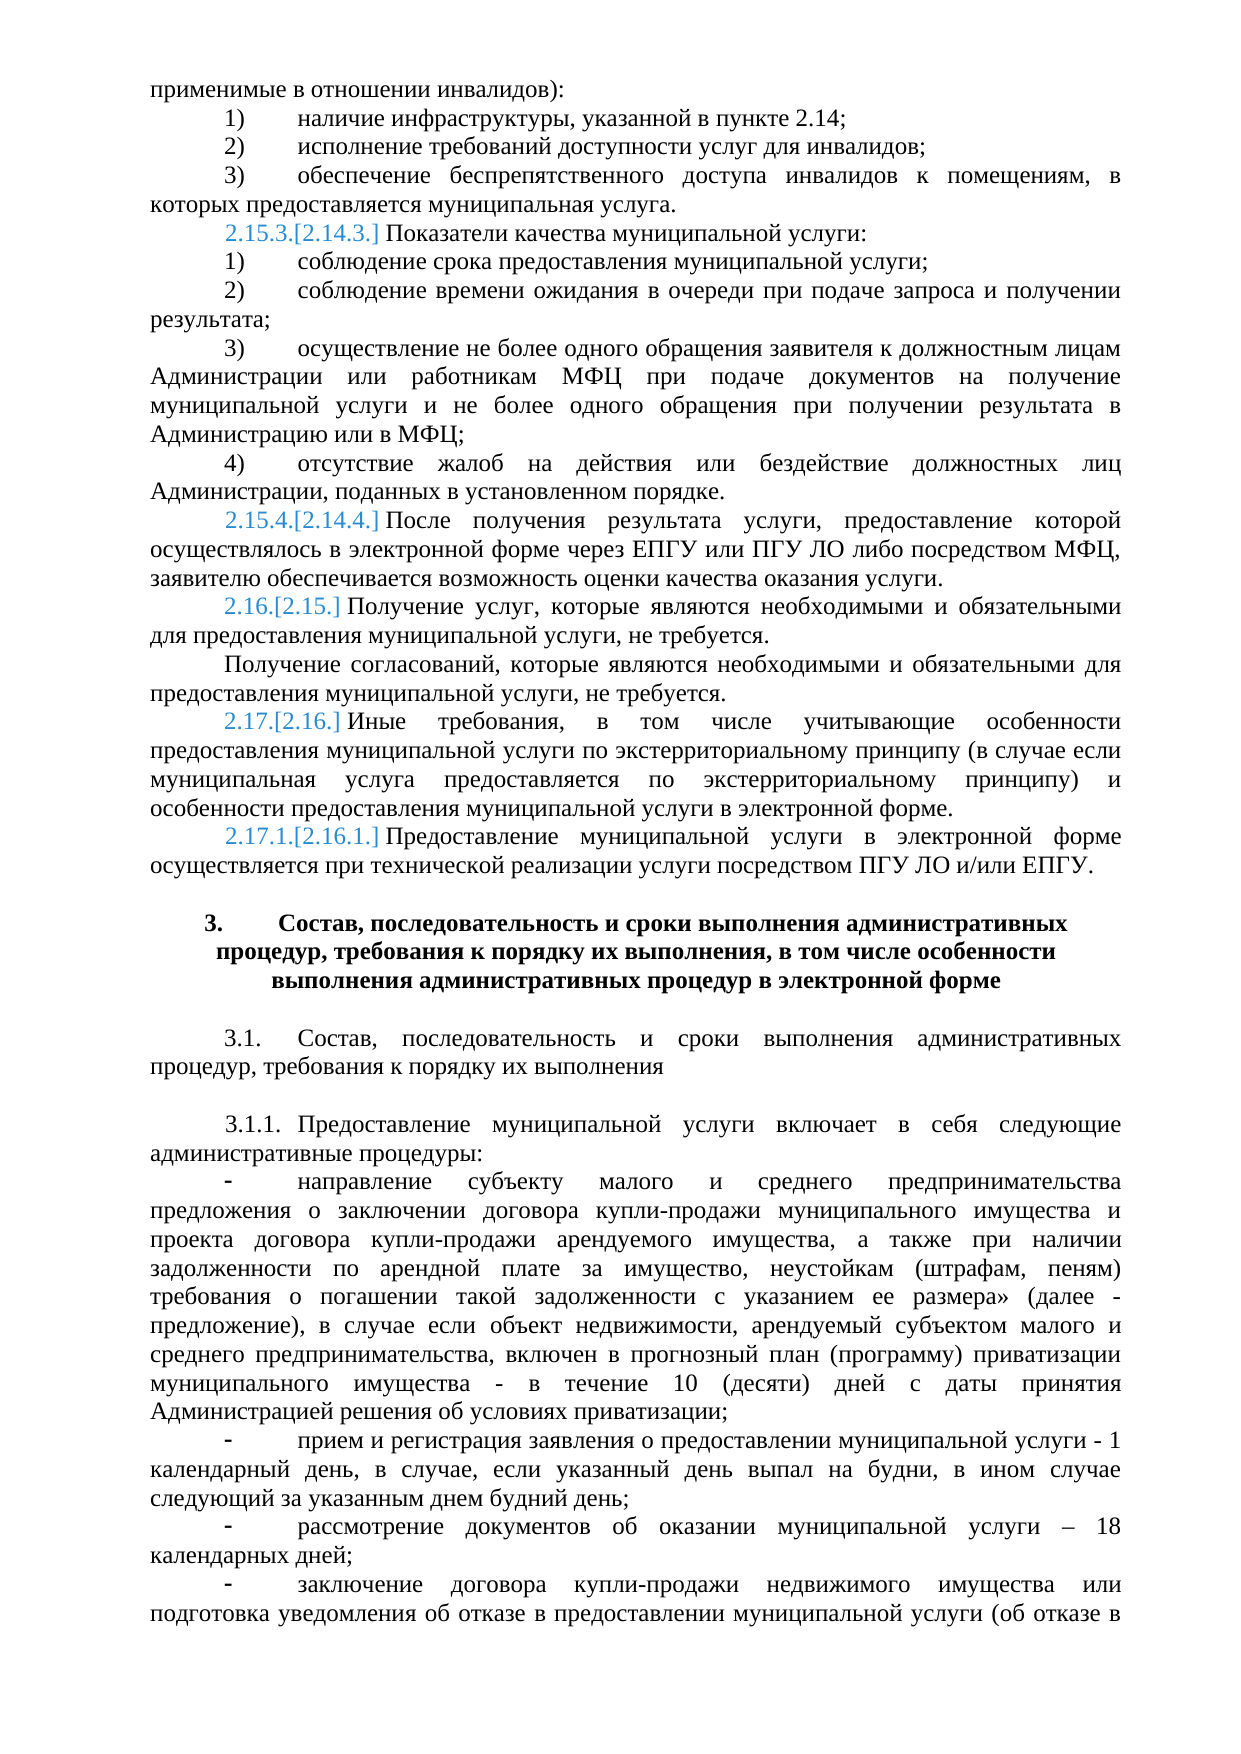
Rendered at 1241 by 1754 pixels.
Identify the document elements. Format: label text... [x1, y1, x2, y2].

list соблюдение срока предоставления муниципальной услуги; [150, 246, 1122, 275]
list Состав, последовательность и сроки выполнения административных процедур, требования к порядку их выполнения, в том числе особенности выполнения административных процедур в электронной форме [150, 908, 1122, 994]
list Показатели качества муниципальной услуги: [150, 218, 1122, 246]
list наличие инфраструктуры, указанной в пункте 2.14; [150, 103, 1122, 131]
list направление субъекту малого и среднего предпринимательства предложения о заключении договора купли-продажи муниципального имущества и проекта договора купли-продажи арендуемого имущества, а также при наличии задолженности по арендной плате за имущество, неустойкам (штрафам, пеням) требования о погашении такой задолженности с указанием ее размера» (далее - предложение), в случае если объект недвижимости, арендуемый субъектом малого и среднего предпринимательства, включен в прогнозный план (программу) приватизации муниципального имущества - в течение 10 (десяти) дней с даты принятия Администрацией решения об условиях приватизации; [150, 1166, 1122, 1425]
list осуществление не более одного обращения заявителя к должностным лицам Администрации или работникам МФЦ при подаче документов на получение муниципальной услуги и не более одного обращения при получении результата в Администрацию или в МФЦ; [150, 333, 1122, 448]
list обеспечение беспрепятственного доступа инвалидов к помещениям, в которых предоставляется муниципальная услуга. [150, 160, 1122, 218]
list Состав, последовательность и сроки выполнения административных процедур, требования к порядку их выполнения [150, 1023, 1122, 1080]
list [150, 74, 1122, 103]
list рассмотрение документов об оказании муниципальной услуги – 18 календарных дней; [150, 1511, 1122, 1569]
list Предоставление муниципальной услуги в электронной форме осуществляется при технической реализации услуги посредством ПГУ ЛО и/или ЕПГУ. [150, 821, 1122, 879]
list Получение согласований, которые являются необходимыми и обязательными для предоставления муниципальной услуги, не требуется. [150, 649, 1122, 706]
list исполнение требований доступности услуг для инвалидов; [150, 131, 1122, 160]
list Иные требования, в том числе учитывающие особенности предоставления муниципальной услуги по экстерриториальному принципу (в случае если муниципальная услуга предоставляется по экстерриториальному принципу) и особенности предоставления муниципальной услуги в электронной форме. [150, 706, 1122, 821]
list отсутствие жалоб на действия или бездействие должностных лиц Администрации, поданных в установленном порядке. [150, 448, 1122, 505]
list Предоставление муниципальной услуги включает в себя следующие административные процедуры: [150, 1109, 1122, 1166]
list соблюдение времени ожидания в очереди при подаче запроса и получении результата; [150, 275, 1122, 333]
list После получения результата услуги, предоставление которой осуществлялось в электронной форме через ЕПГУ или ПГУ ЛО либо посредством МФЦ, заявителю обеспечивается возможность оценки качества оказания услуги. [150, 505, 1122, 591]
list прием и регистрация заявления о предоставлении муниципальной услуги - 1 календарный день, в случае, если указанный день выпал на будни, в ином случае следующий за указанным днем будний день; [150, 1425, 1122, 1511]
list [150, 1569, 1122, 1626]
list Получение услуг, которые являются необходимыми и обязательными для предоставления муниципальной услуги, не требуется. [150, 591, 1122, 649]
